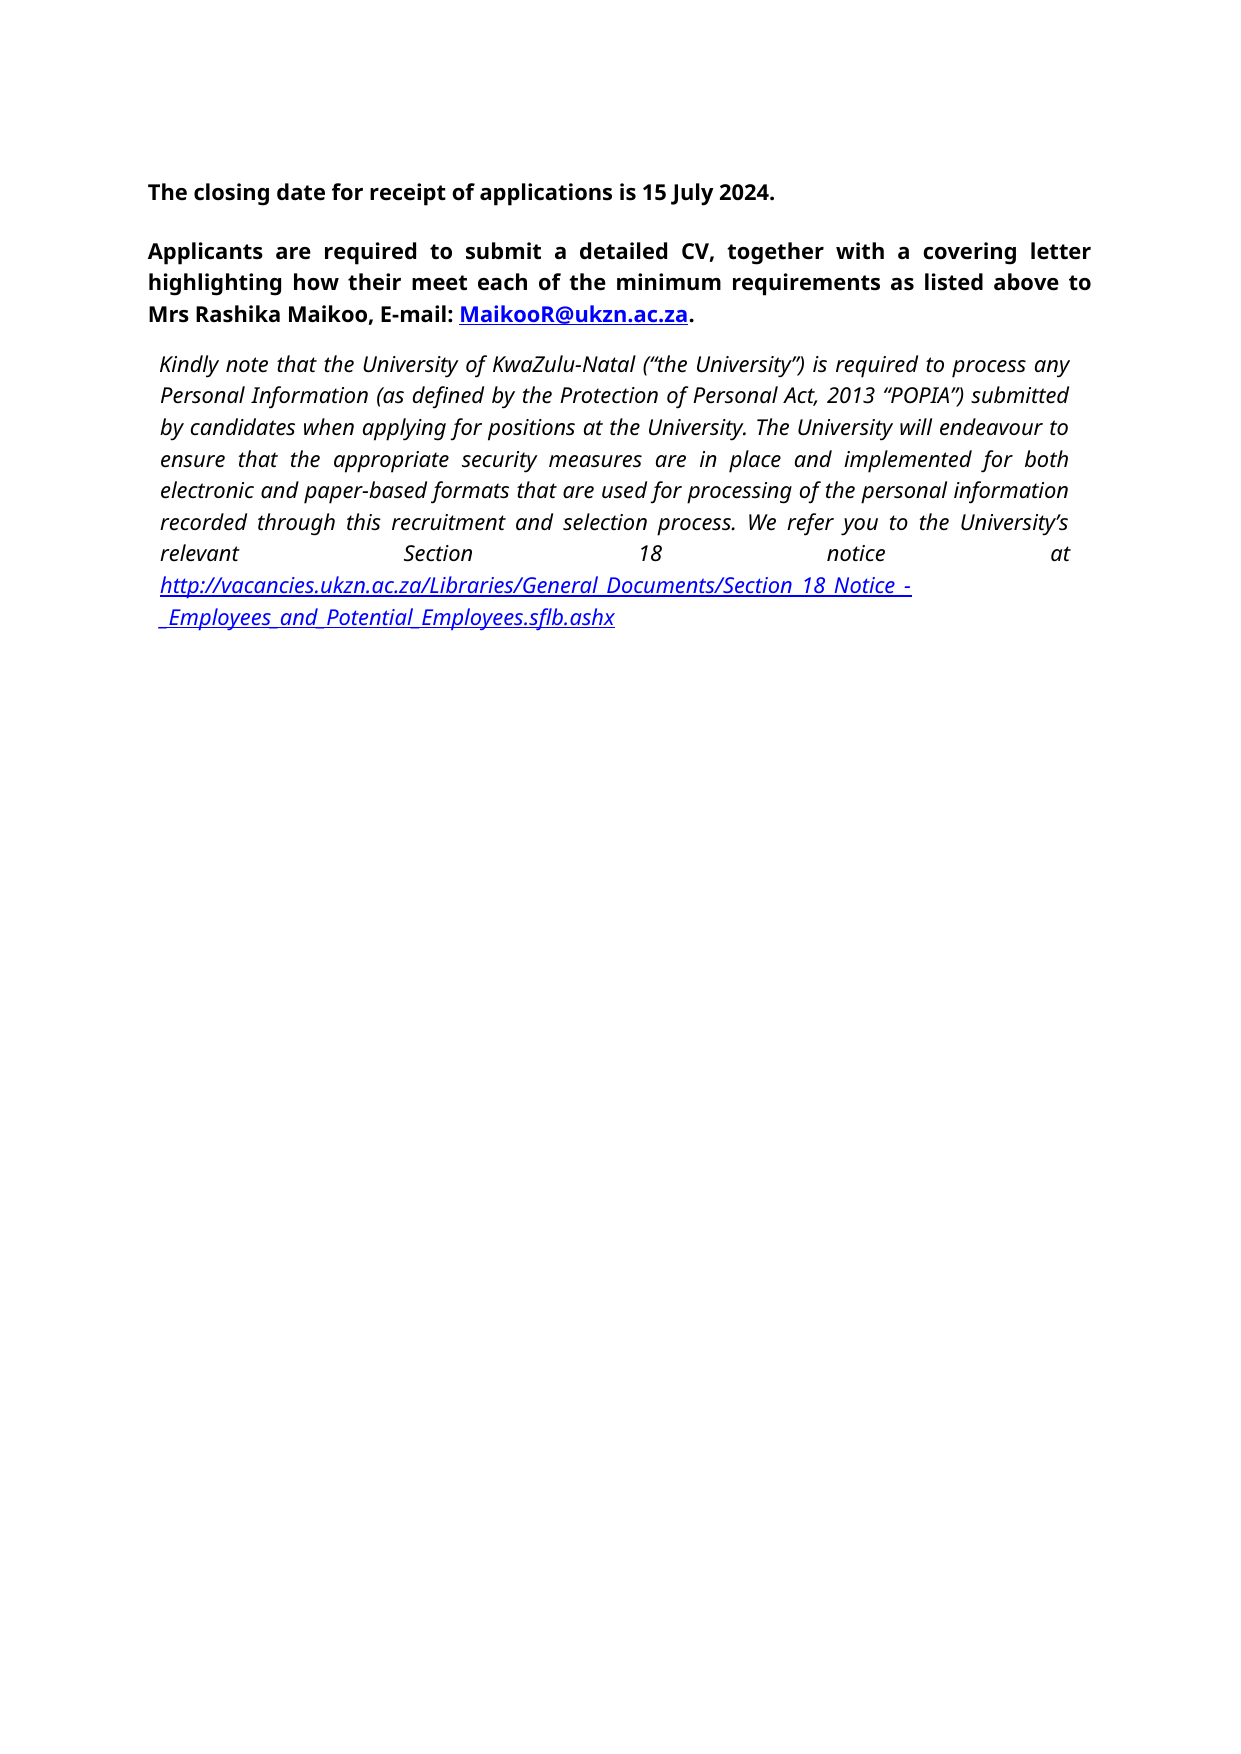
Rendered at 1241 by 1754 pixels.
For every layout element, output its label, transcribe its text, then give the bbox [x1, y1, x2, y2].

text Kindly note that the University of KwaZulu-Natal (“the University”) is required to process any Personal Information (as defined by the Protection of Personal Act, 2013 “POPIA”) submitted by candidates when applying for positions at the University. The University will endeavour to ensure that the appropriate security measures are in place and implemented for both electronic and paper-based formats that are used for processing of the personal information recorded through this recruitment and selection process. We refer you to the University’s relevant Section 18 notice at http://vacancies.ukzn.ac.za/Libraries/General_Documents/Section_18_Notice_-_Employees_and_Potential_Employees.sflb.ashx [159, 349, 1073, 631]
text The closing date for receipt of applications is 15 July 2024. [148, 176, 1092, 206]
text Applicants are required to submit a detailed CV, together with a covering letter highlighting how their meet each of the minimum requirements as listed above to Mrs Rashika Maikoo, E-mail: MaikooR@ukzn.ac.za. [148, 236, 1092, 328]
